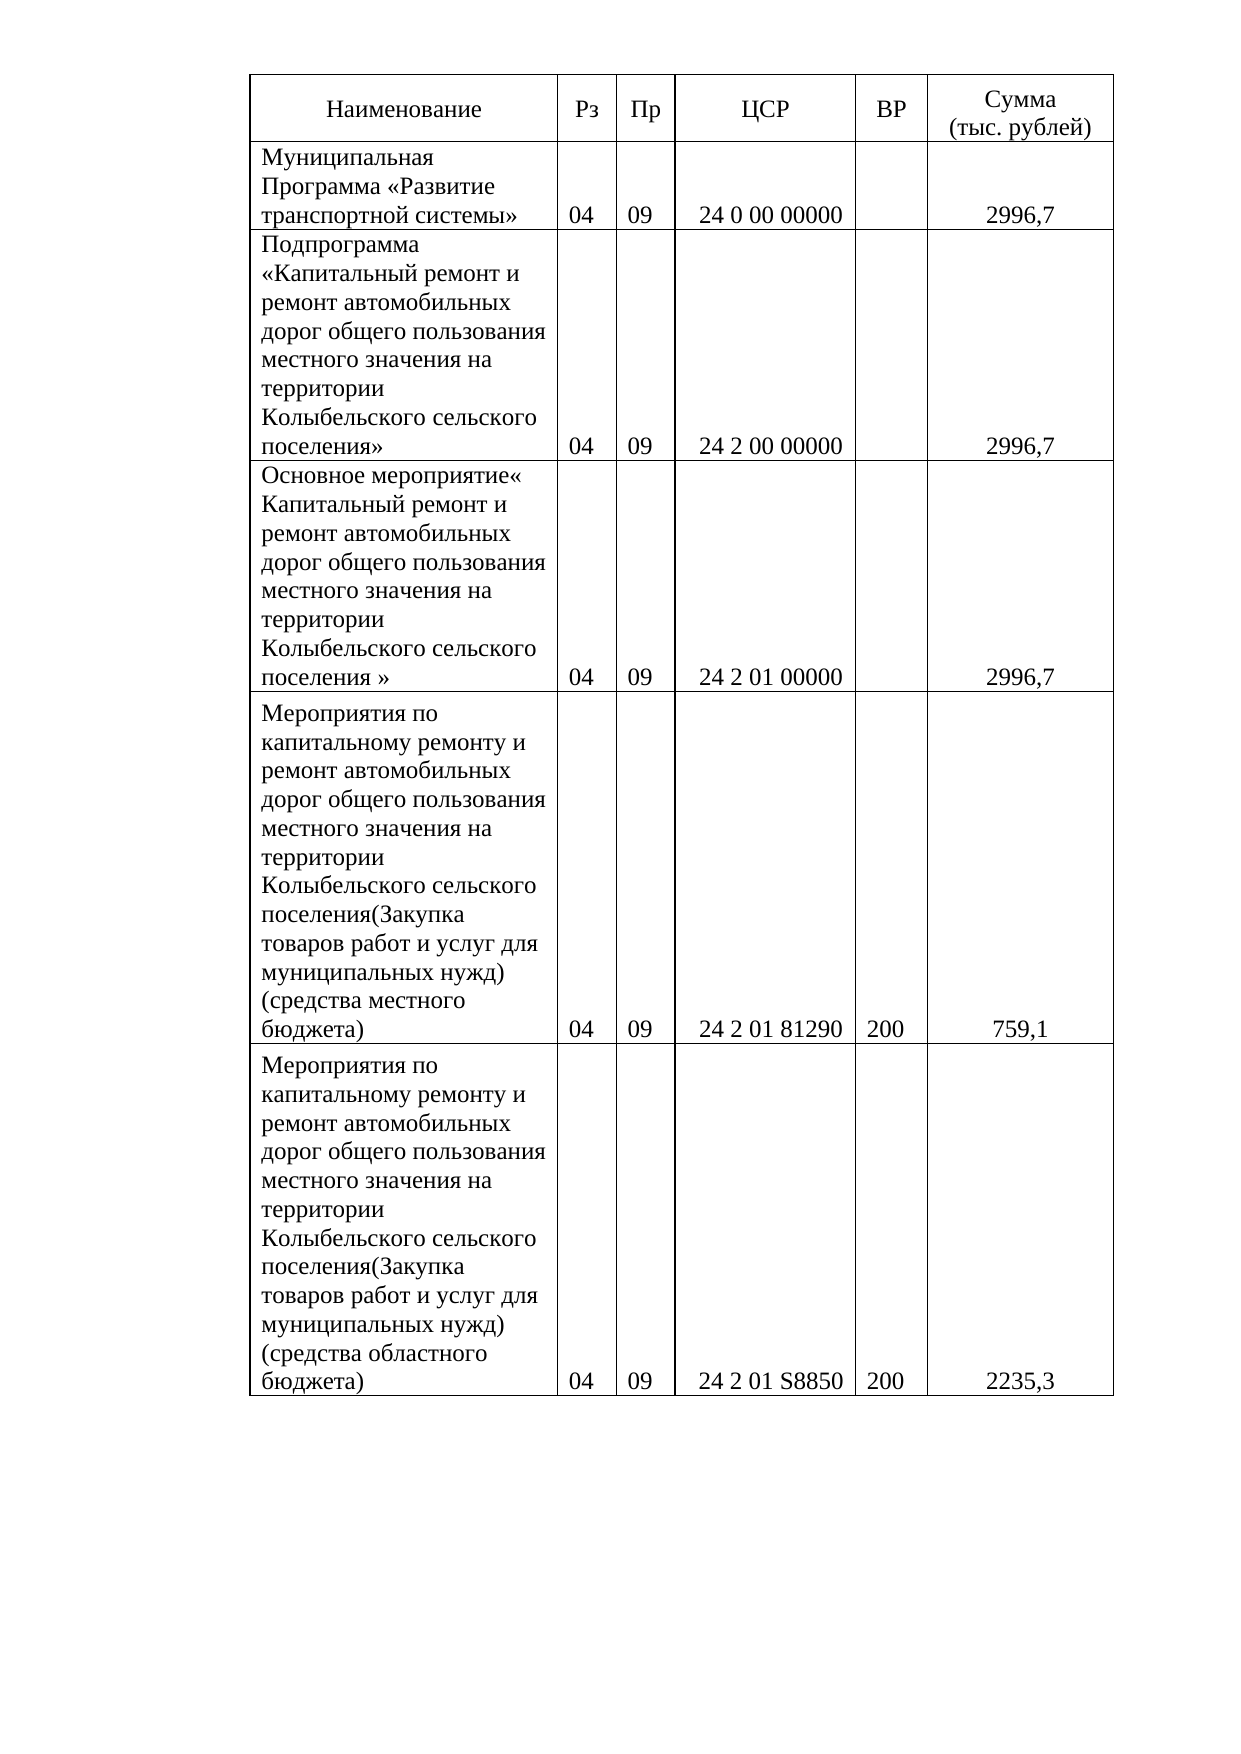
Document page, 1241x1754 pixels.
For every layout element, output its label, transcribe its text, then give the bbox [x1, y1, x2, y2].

table_cell [856, 461, 927, 691]
table_cell 09 [617, 692, 674, 1043]
table_cell 09 [617, 142, 674, 228]
table_cell 04 [558, 692, 616, 1043]
table_cell 24 2 00 00000 [676, 230, 855, 459]
table_cell Основное мероприятие« Капитальный ремонт и ремонт автомобильных дорог общего пользования местного значения на территории Колыбельского сельского поселения » [251, 461, 557, 691]
table_cell 04 [558, 230, 616, 459]
table_cell 2996,7 [928, 142, 1113, 228]
table_cell Муниципальная Программа «Развитие транспортной системы» [251, 142, 557, 228]
table_header ВР [856, 75, 927, 141]
table_cell 24 0 00 00000 [676, 142, 855, 228]
table_cell 09 [617, 1044, 674, 1395]
table_cell 09 [617, 461, 674, 691]
table_cell 200 [856, 1044, 927, 1395]
table_header Рз [558, 75, 616, 141]
table_cell 24 2 01 00000 [676, 461, 855, 691]
table_cell 04 [558, 1044, 616, 1395]
table_cell 2996,7 [928, 461, 1113, 691]
table_cell 09 [617, 230, 674, 459]
table_cell 759,1 [928, 692, 1113, 1043]
table_cell 24 2 01 81290 [676, 692, 855, 1043]
table_cell 2235,3 [928, 1044, 1113, 1395]
table_cell 2996,7 [928, 230, 1113, 459]
table_cell 24 2 01 S8850 [676, 1044, 855, 1395]
table_header Сумма (тыс. рублей) [928, 75, 1113, 141]
table_cell 04 [558, 461, 616, 691]
table_header Пр [617, 75, 674, 141]
table_header ЦСР [676, 75, 855, 141]
table_cell Мероприятия по капитальному ремонту и ремонт автомобильных дорог общего пользования местного значения на территории Колыбельского сельского поселения(Закупка товаров работ и услуг для муниципальных нужд) (средства местного бюджета) [251, 692, 557, 1043]
table_cell [856, 230, 927, 459]
table_header Наименование [251, 75, 557, 141]
table_cell Подпрограмма «Капитальный ремонт и ремонт автомобильных дорог общего пользования местного значения на территории Колыбельского сельского поселения» [251, 230, 557, 459]
table_cell 200 [856, 692, 927, 1043]
table_cell 04 [558, 142, 616, 228]
table_cell [856, 142, 927, 228]
table_cell Мероприятия по капитальному ремонту и ремонт автомобильных дорог общего пользования местного значения на территории Колыбельского сельского поселения(Закупка товаров работ и услуг для муниципальных нужд) (средства областного бюджета) [251, 1044, 557, 1395]
